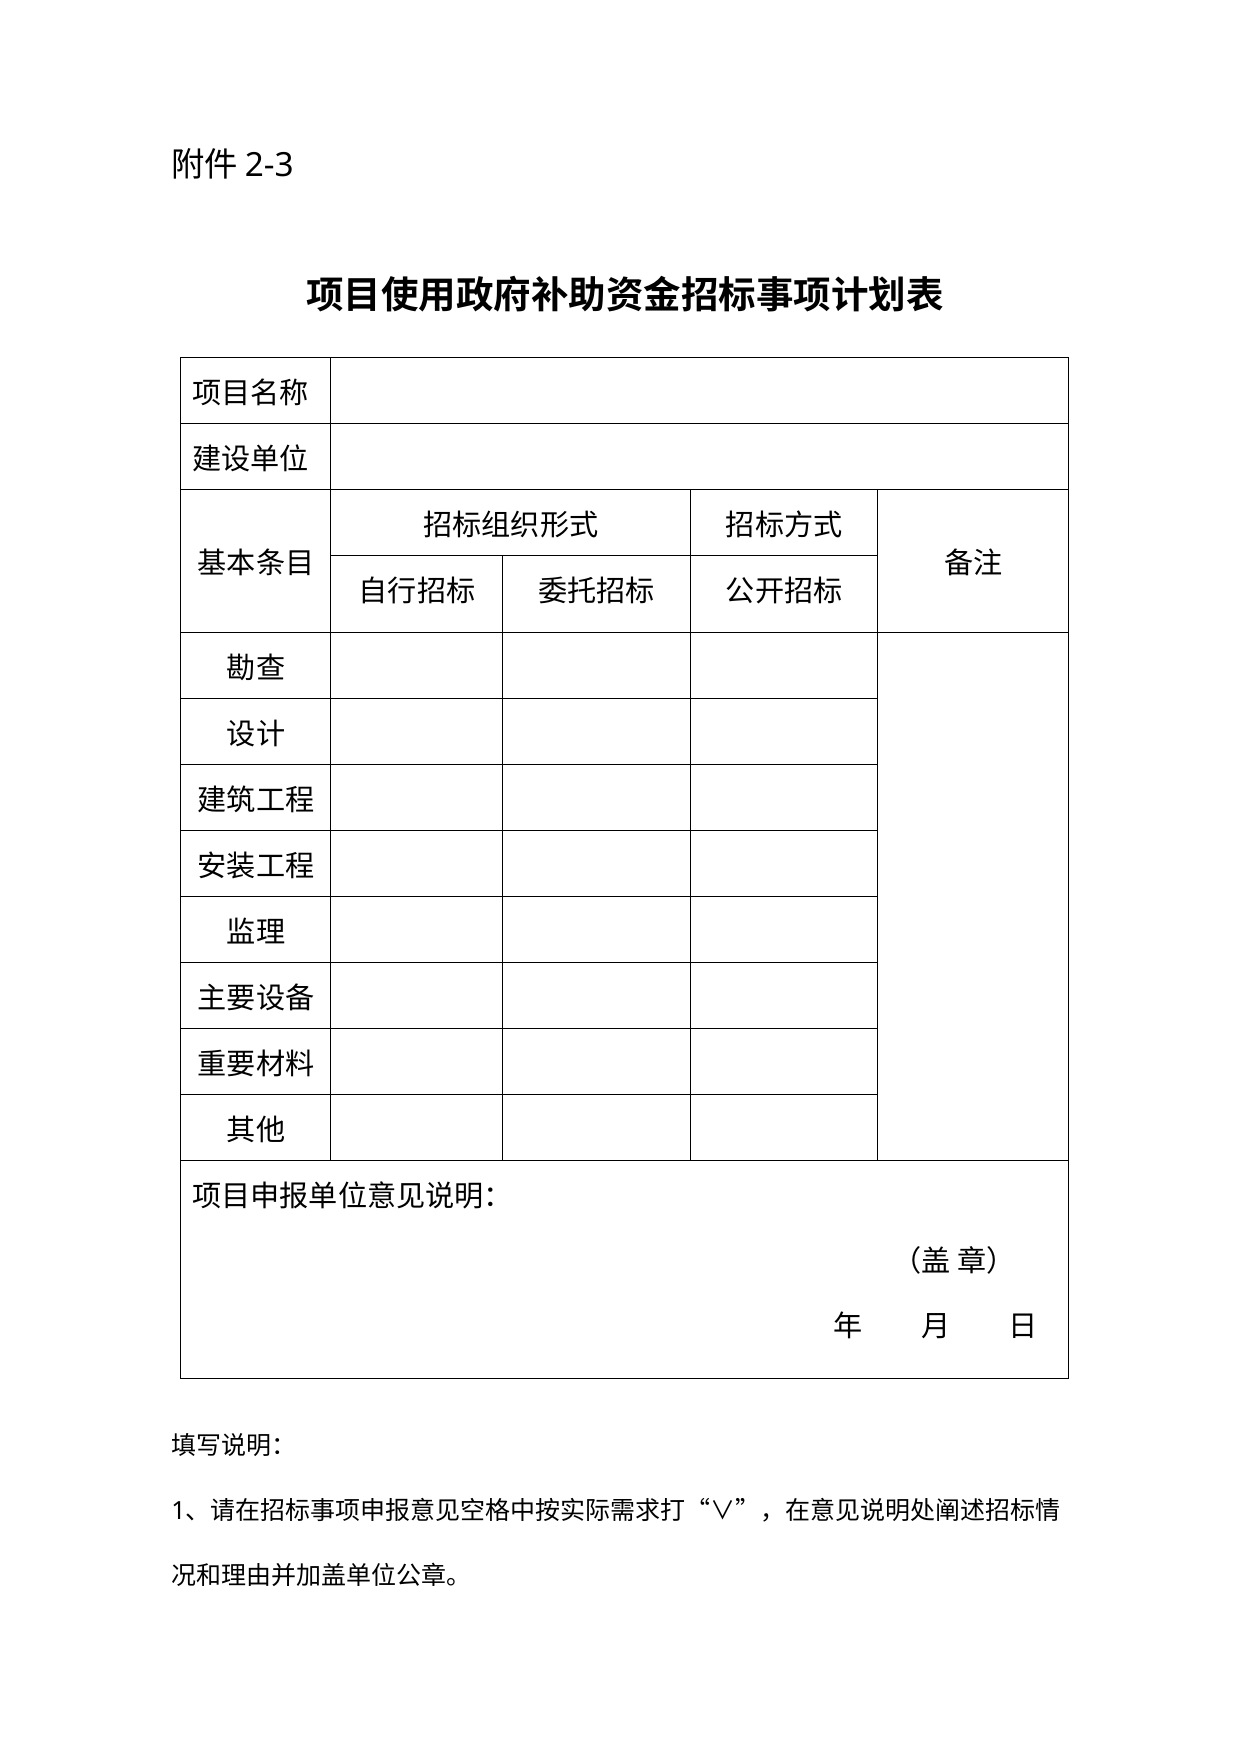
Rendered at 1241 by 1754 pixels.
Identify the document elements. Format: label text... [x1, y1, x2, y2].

table_cell [503, 1095, 690, 1160]
table_cell [878, 633, 1068, 1160]
table_cell 招标方式 [691, 490, 877, 555]
table_cell [503, 699, 690, 764]
table_cell [503, 831, 690, 896]
table_header 项目名称 [181, 358, 330, 423]
table_cell [691, 765, 877, 830]
table_cell 监理 [181, 897, 330, 962]
table_cell [331, 633, 502, 698]
table_cell 其他 [181, 1095, 330, 1160]
table_cell 安装工程 [181, 831, 330, 896]
table_cell [331, 831, 502, 896]
table_cell [331, 765, 502, 830]
table_cell 建筑工程 [181, 765, 330, 830]
table_cell [691, 633, 877, 698]
table_cell [331, 699, 502, 764]
table_cell [691, 963, 877, 1028]
table_cell 设计 [181, 699, 330, 764]
table_cell 建设单位 [181, 424, 330, 489]
table_cell [331, 424, 1068, 489]
table_cell 基本条目 [181, 490, 330, 632]
table_cell 重要材料 [181, 1029, 330, 1094]
table_cell [331, 1029, 502, 1094]
table_cell 备注 [878, 490, 1068, 632]
table_cell 项目申报单位意见说明： （盖 章） 年 月 日 [181, 1161, 1068, 1378]
table_cell [503, 1029, 690, 1094]
table_header [331, 358, 1068, 423]
table_cell [691, 1095, 877, 1160]
table_cell [331, 963, 502, 1028]
text 项目使用政府补助资金招标事项计划表 [171, 259, 1078, 324]
table_cell [331, 1095, 502, 1160]
table_cell [331, 897, 502, 962]
table_cell [503, 897, 690, 962]
table_cell [503, 633, 690, 698]
text 1、请在招标事项申报意见空格中按实际需求打“∨”，在意见说明处阐述招标情况和理由并加盖单位公章。 [171, 1476, 1078, 1606]
table_cell 勘查 [181, 633, 330, 698]
table_cell 招标组织形式 [331, 490, 690, 555]
table_cell [691, 699, 877, 764]
table_cell 委托招标 [503, 556, 690, 632]
table_cell 公开招标 [691, 556, 877, 632]
table_cell [503, 765, 690, 830]
text 附件2-3 [171, 129, 1078, 194]
text 填写说明： [171, 1411, 1078, 1476]
table_cell [691, 897, 877, 962]
table_cell 主要设备 [181, 963, 330, 1028]
table_cell [503, 963, 690, 1028]
table_cell 自行招标 [331, 556, 502, 632]
table_cell [691, 1029, 877, 1094]
table_cell [691, 831, 877, 896]
